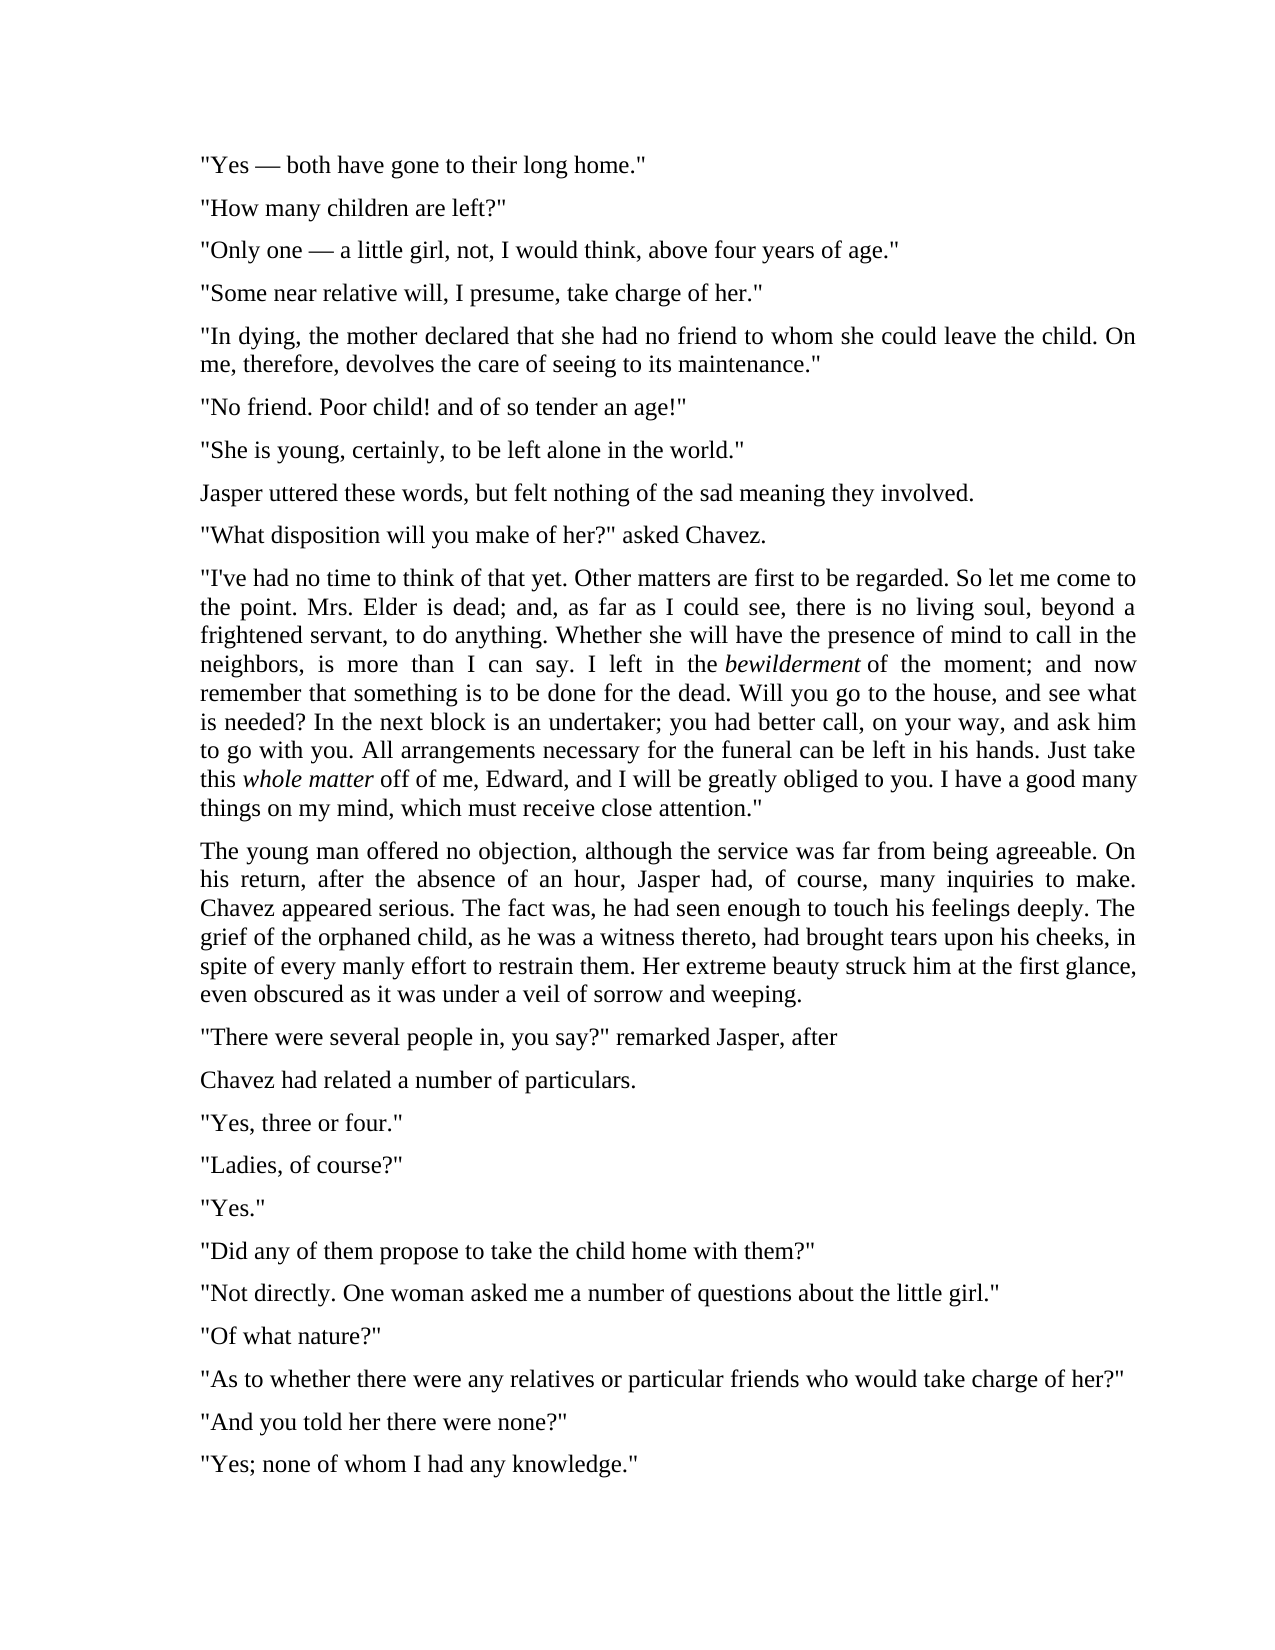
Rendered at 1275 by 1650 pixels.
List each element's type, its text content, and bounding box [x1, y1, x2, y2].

text "Did any of them propose to take the child home with them?" [200, 1236, 1137, 1264]
text "Yes." [200, 1193, 1137, 1222]
text "As to whether there were any relatives or particular friends who would take charge of her?" [200, 1364, 1137, 1393]
text Jasper uttered these words, but felt nothing of the sad meaning they involved. [200, 478, 1137, 506]
text The young man offered no objection, although the service was far from being agreeable. On his return, after the absence of an hour, Jasper had, of course, many inquiries to make. Chavez appeared serious. The fact was, he had seen enough to touch his feelings deeply. The grief of the orphaned child, as he was a witness thereto, had brought tears upon his cheeks, in spite of every manly effort to restrain them. Her extreme beauty struck him at the first glance, even obscured as it was under a veil of sorrow and weeping. [200, 836, 1137, 1008]
text "Of what nature?" [200, 1321, 1137, 1350]
text "I've had no time to think of that yet. Other matters are first to be regarded. So let me come to the point. Mrs. Elder is dead; and, as far as I could see, there is no living soul, beyond a frightened servant, to do anything. Whether she will have the presence of mind to call in the neighbors, is more than I can say. I left in the bewilderment of the moment; and now remember that something is to be done for the dead. Will you go to the house, and see what is needed? In the next block is an undertaker; you had better call, on your way, and ask him to go with you. All arrangements necessary for the funeral can be left in his hands. Just take this whole matter off of me, Edward, and I will be greatly obliged to you. I have a good many things on my mind, which must receive close attention." [200, 563, 1137, 822]
text "What disposition will you make of her?" asked Chavez. [200, 520, 1137, 549]
text "Yes — both have gone to their long home." [200, 150, 1137, 179]
text "Yes, three or four." [200, 1108, 1137, 1136]
text "And you told her there were none?" [200, 1407, 1137, 1435]
text "Yes; none of whom I had any knowledge." [200, 1449, 1137, 1478]
text "There were several people in, you say?" remarked Jasper, after [200, 1022, 1137, 1051]
text Chavez had related a number of particulars. [200, 1065, 1137, 1094]
text "In dying, the mother declared that she had no friend to whom she could leave the child. On me, therefore, devolves the care of seeing to its maintenance." [200, 321, 1137, 378]
text "Only one — a little girl, not, I would think, above four years of age." [200, 235, 1137, 264]
text "Not directly. One woman asked me a number of questions about the little girl." [200, 1278, 1137, 1307]
text "How many children are left?" [200, 193, 1137, 221]
text "Ladies, of course?" [200, 1150, 1137, 1179]
text "She is young, certainly, to be left alone in the world." [200, 435, 1137, 464]
text "No friend. Poor child! and of so tender an age!" [200, 392, 1137, 421]
text "Some near relative will, I presume, take charge of her." [200, 278, 1137, 307]
